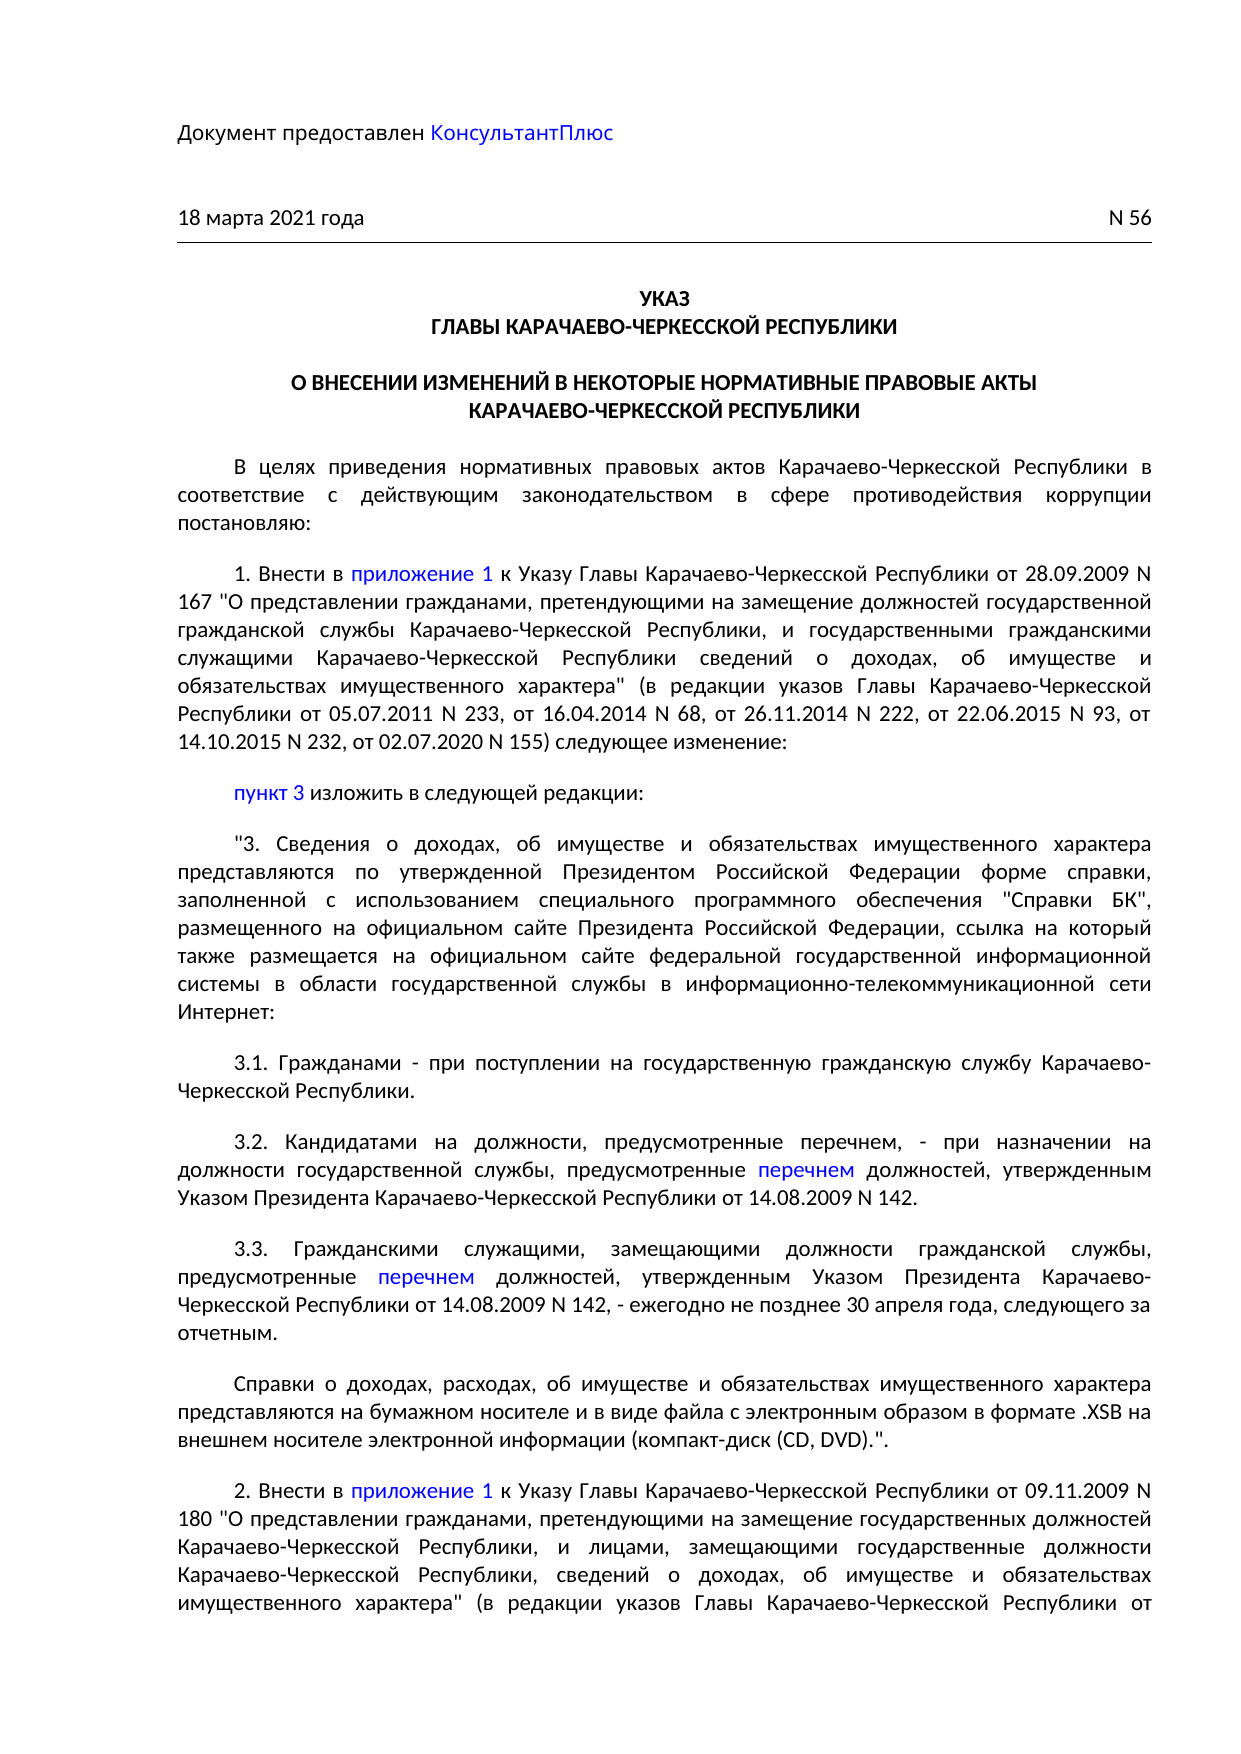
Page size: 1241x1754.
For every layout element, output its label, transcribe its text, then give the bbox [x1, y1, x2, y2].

title КАРАЧАЕВО-ЧЕРКЕССКОЙ РЕСПУБЛИКИ [177, 396, 1152, 424]
text пункт 3 изложить в следующей редакции: [177, 778, 1152, 806]
title УКАЗ [177, 284, 1152, 312]
text 3.3. Гражданскими служащими, замещающими должности гражданской службы, предусмотренные перечнем должностей, утвержденным Указом Президента Карачаево-Черкесской Республики от 14.08.2009 N 142, - ежегодно не позднее 30 апреля года, следующего за отчетным. [177, 1234, 1152, 1346]
text 3.2. Кандидатами на должности, предусмотренные перечнем, - при назначении на должности государственной службы, предусмотренные перечнем должностей, утвержденным Указом Президента Карачаево-Черкесской Республики от 14.08.2009 N 142. [177, 1127, 1152, 1211]
text 3.1. Гражданами - при поступлении на государственную гражданскую службу Карачаево-Черкесской Республики. [177, 1048, 1152, 1104]
table_header 18 марта 2021 года [177, 203, 664, 231]
text Справки о доходах, расходах, об имуществе и обязательствах имущественного характера представляются на бумажном носителе и в виде файла с электронным образом в формате .XSB на внешнем носителе электронной информации (компакт-диск (CD, DVD).". [177, 1369, 1152, 1453]
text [177, 1476, 1152, 1616]
text 1. Внести в приложение 1 к Указу Главы Карачаево-Черкесской Республики от 28.09.2009 N 167 "О представлении гражданами, претендующими на замещение должностей государственной гражданской службы Карачаево-Черкесской Республики, и государственными гражданскими служащими Карачаево-Черкесской Республики сведений о доходах, об имуществе и обязательствах имущественного характера" (в редакции указов Главы Карачаево-Черкесской Республики от 05.07.2011 N 233, от 16.04.2014 N 68, от 26.11.2014 N 222, от 22.06.2015 N 93, от 14.10.2015 N 232, от 02.07.2020 N 155) следующее изменение: [177, 559, 1152, 755]
title ГЛАВЫ КАРАЧАЕВО-ЧЕРКЕССКОЙ РЕСПУБЛИКИ [177, 312, 1152, 340]
text "3. Сведения о доходах, об имуществе и обязательствах имущественного характера представляются по утвержденной Президентом Российской Федерации форме справки, заполненной с использованием специального программного обеспечения "Справки БК", размещенного на официальном сайте Президента Российской Федерации, ссылка на который также размещается на официальном сайте федеральной государственной информационной системы в области государственной службы в информационно-телекоммуникационной сети Интернет: [177, 829, 1152, 1025]
title Документ предоставлен КонсультантПлюс [177, 118, 1152, 175]
text В целях приведения нормативных правовых актов Карачаево-Черкесской Республики в соответствие с действующим законодательством в сфере противодействия коррупции постановляю: [177, 452, 1152, 536]
title О ВНЕСЕНИИ ИЗМЕНЕНИЙ В НЕКОТОРЫЕ НОРМАТИВНЫЕ ПРАВОВЫЕ АКТЫ [177, 368, 1152, 396]
table_header N 56 [664, 203, 1152, 231]
